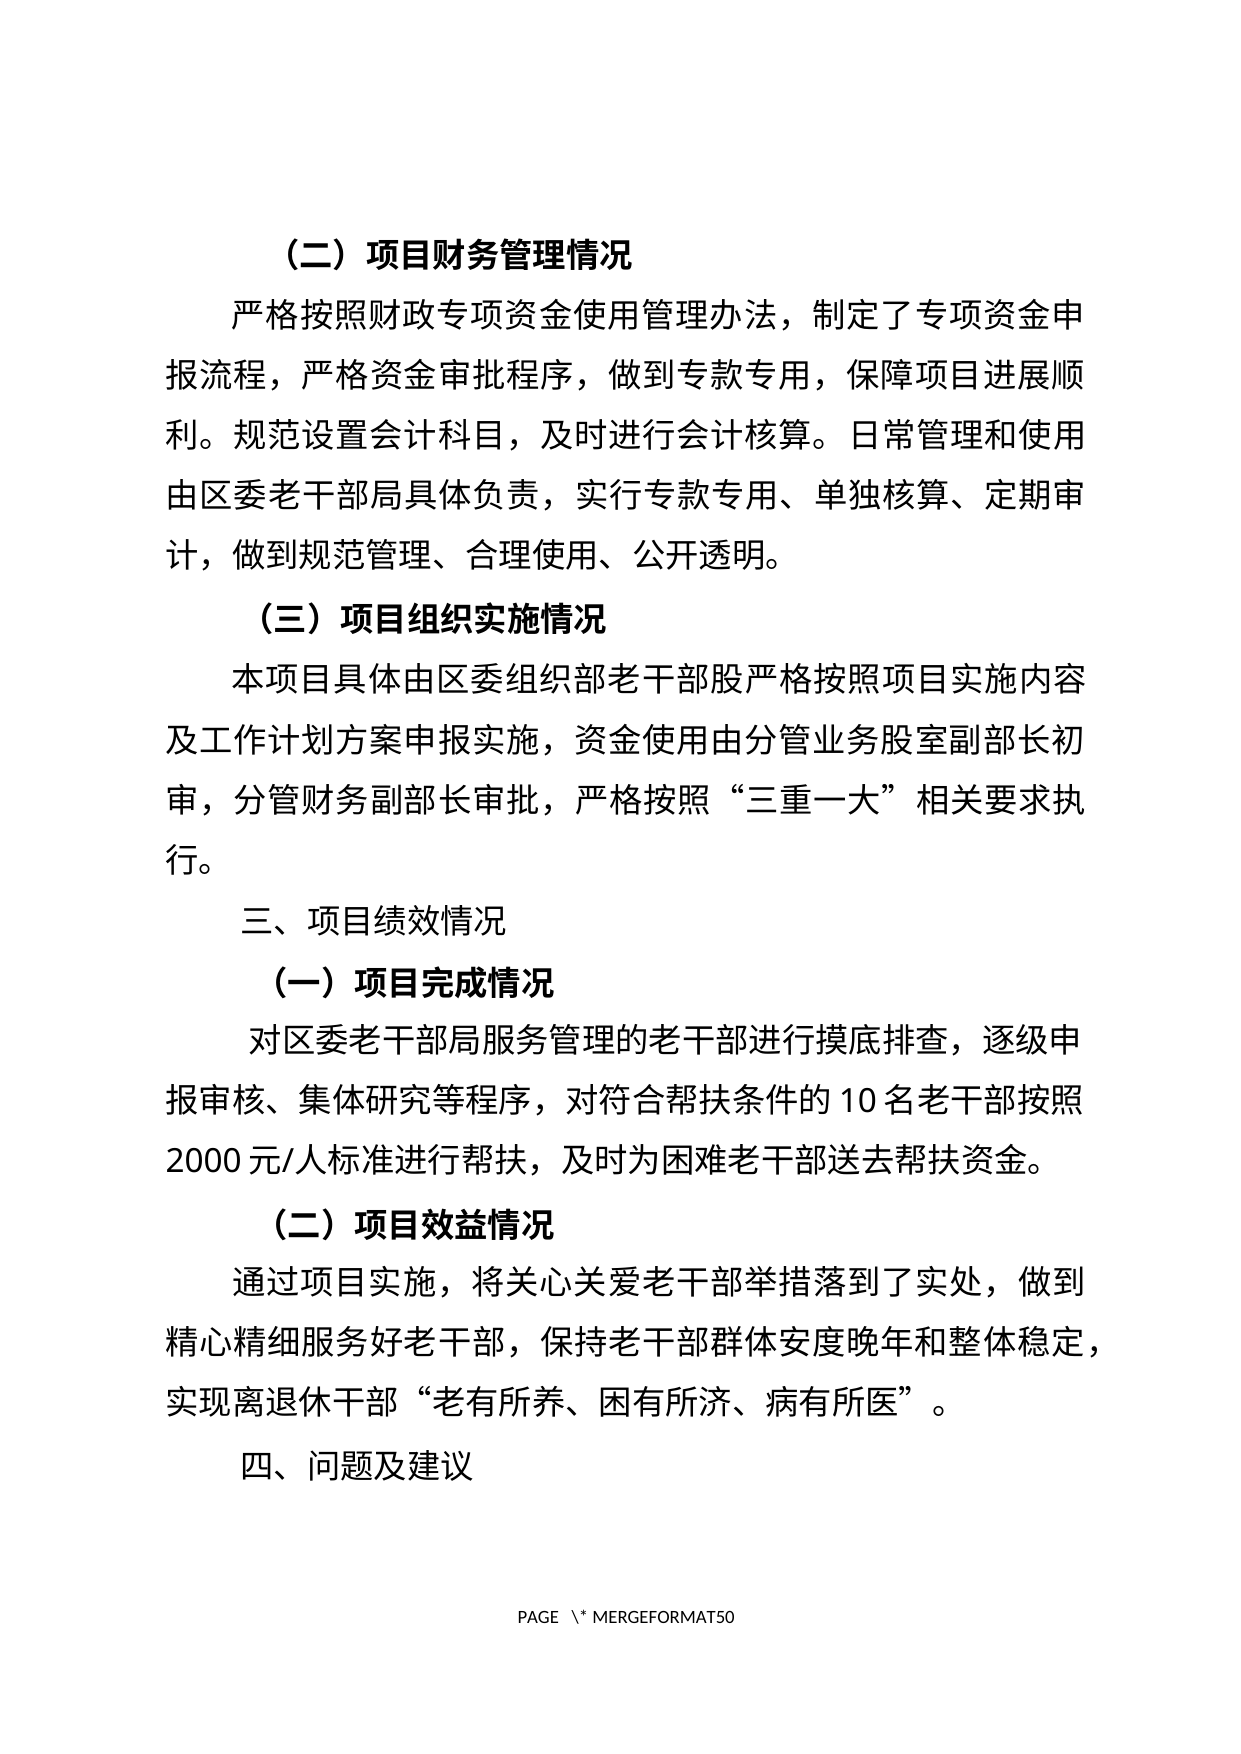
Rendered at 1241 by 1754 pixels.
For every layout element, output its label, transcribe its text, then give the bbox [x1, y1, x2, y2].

text 严格按照财政专项资金使用管理办法，制定了专项资金申报流程，严格资金审批程序，做到专款专用，保障项目进展顺利。规范设置会计科目，及时进行会计核算。日常管理和使用由区委老干部局具体负责，实行专款专用、单独核算、定期审计，做到规范管理、合理使用、公开透明。 [165, 283, 1087, 583]
text 对区委老干部局服务管理的老干部进行摸底排查，逐级申报审核、集体研究等程序，对符合帮扶条件的10名老干部按照2000元/人标准进行帮扶，及时为困难老干部送去帮扶资金。 [165, 1008, 1087, 1188]
text 三、项目绩效情况 [165, 885, 1087, 945]
text 四、问题及建议 [165, 1430, 1087, 1491]
text （二）项目财务管理情况 [165, 223, 1087, 283]
text （二）项目效益情况 [254, 1188, 1087, 1250]
text 通过项目实施，将关心关爱老干部举措落到了实处，做到精心精细服务好老干部，保持老干部群体安度晚年和整体稳定，实现离退休干部“老有所养、困有所济、病有所医”。 [165, 1250, 1087, 1430]
text （三）项目组织实施情况 [165, 583, 1087, 643]
text 本项目具体由区委组织部老干部股严格按照项目实施内容及工作计划方案申报实施，资金使用由分管业务股室副部长初审，分管财务副部长审批，严格按照“三重一大”相关要求执行。 [165, 643, 1087, 885]
text （一）项目完成情况 [254, 945, 1087, 1008]
